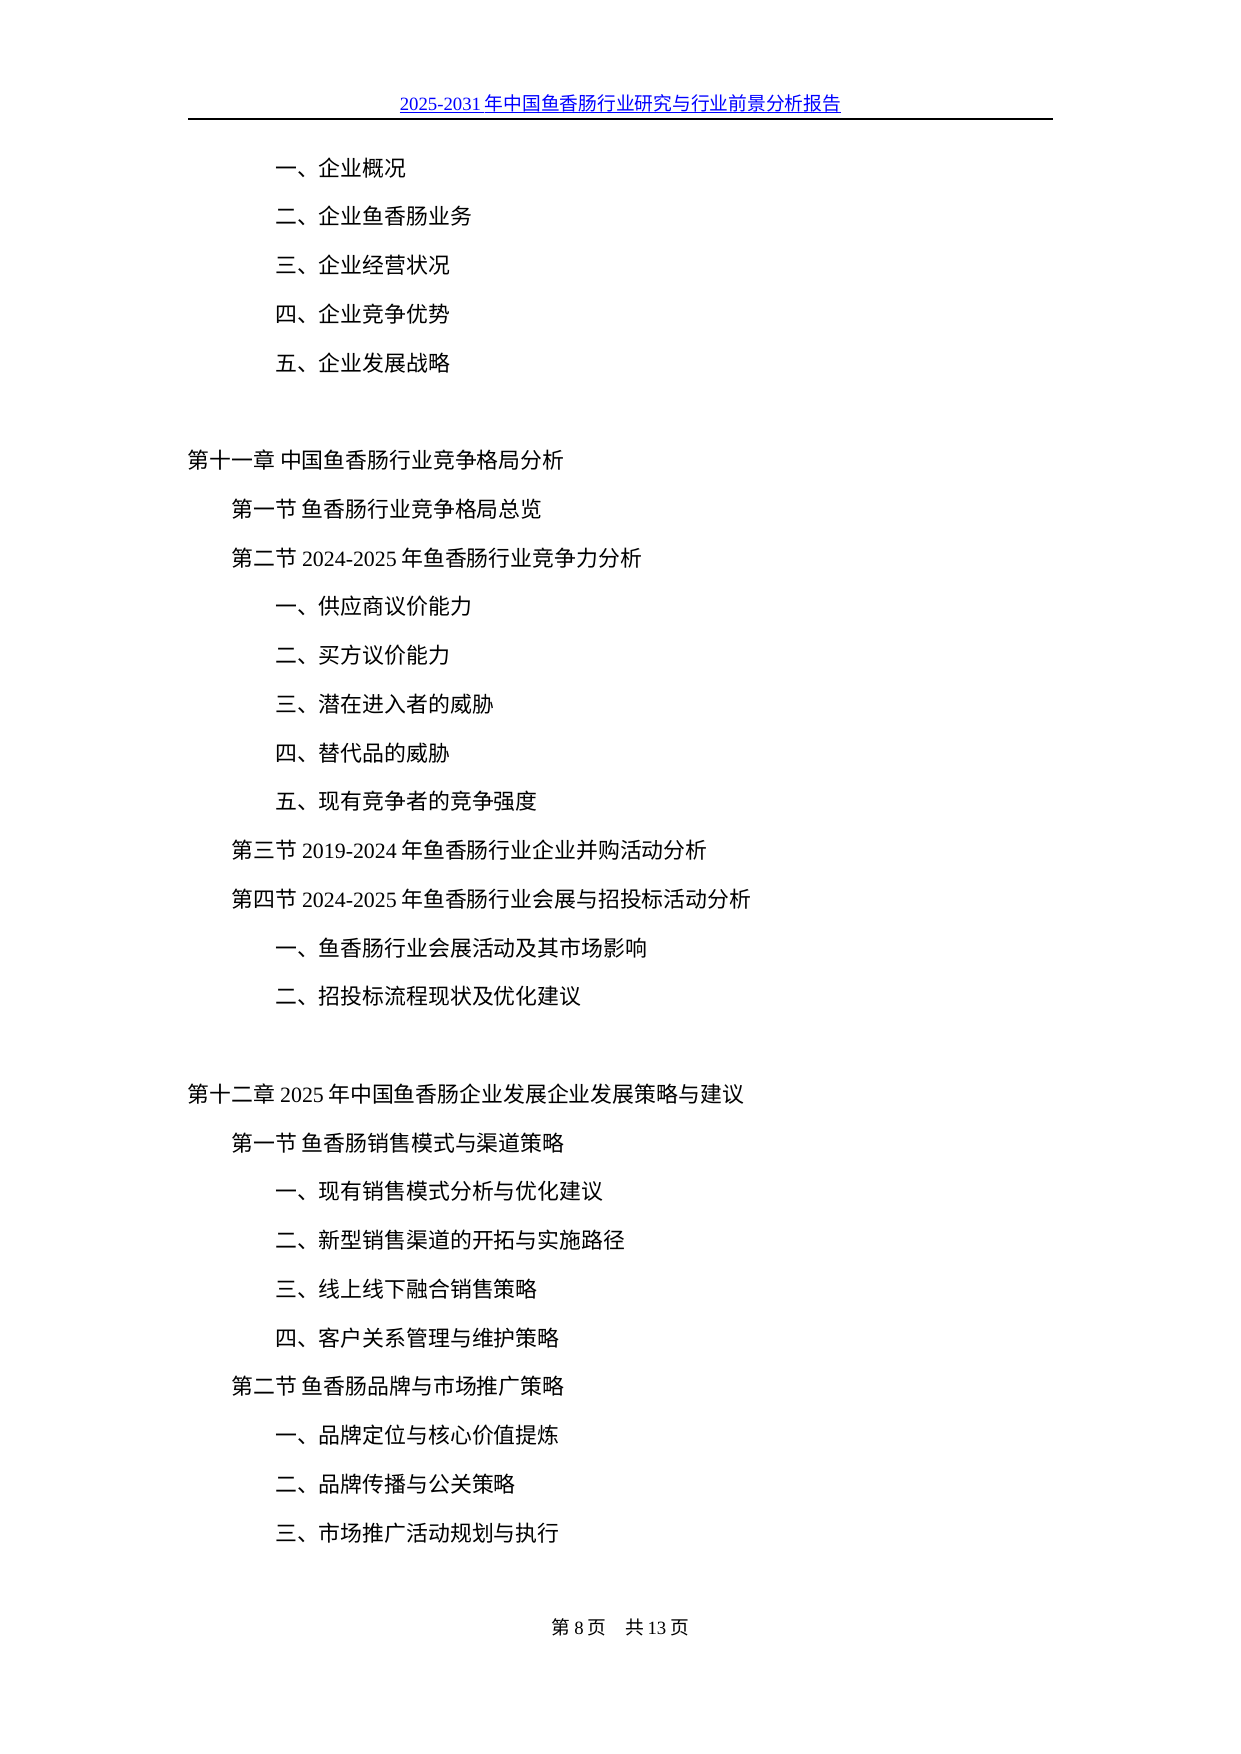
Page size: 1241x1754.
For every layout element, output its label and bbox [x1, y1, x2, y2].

text [187, 150, 1053, 1548]
